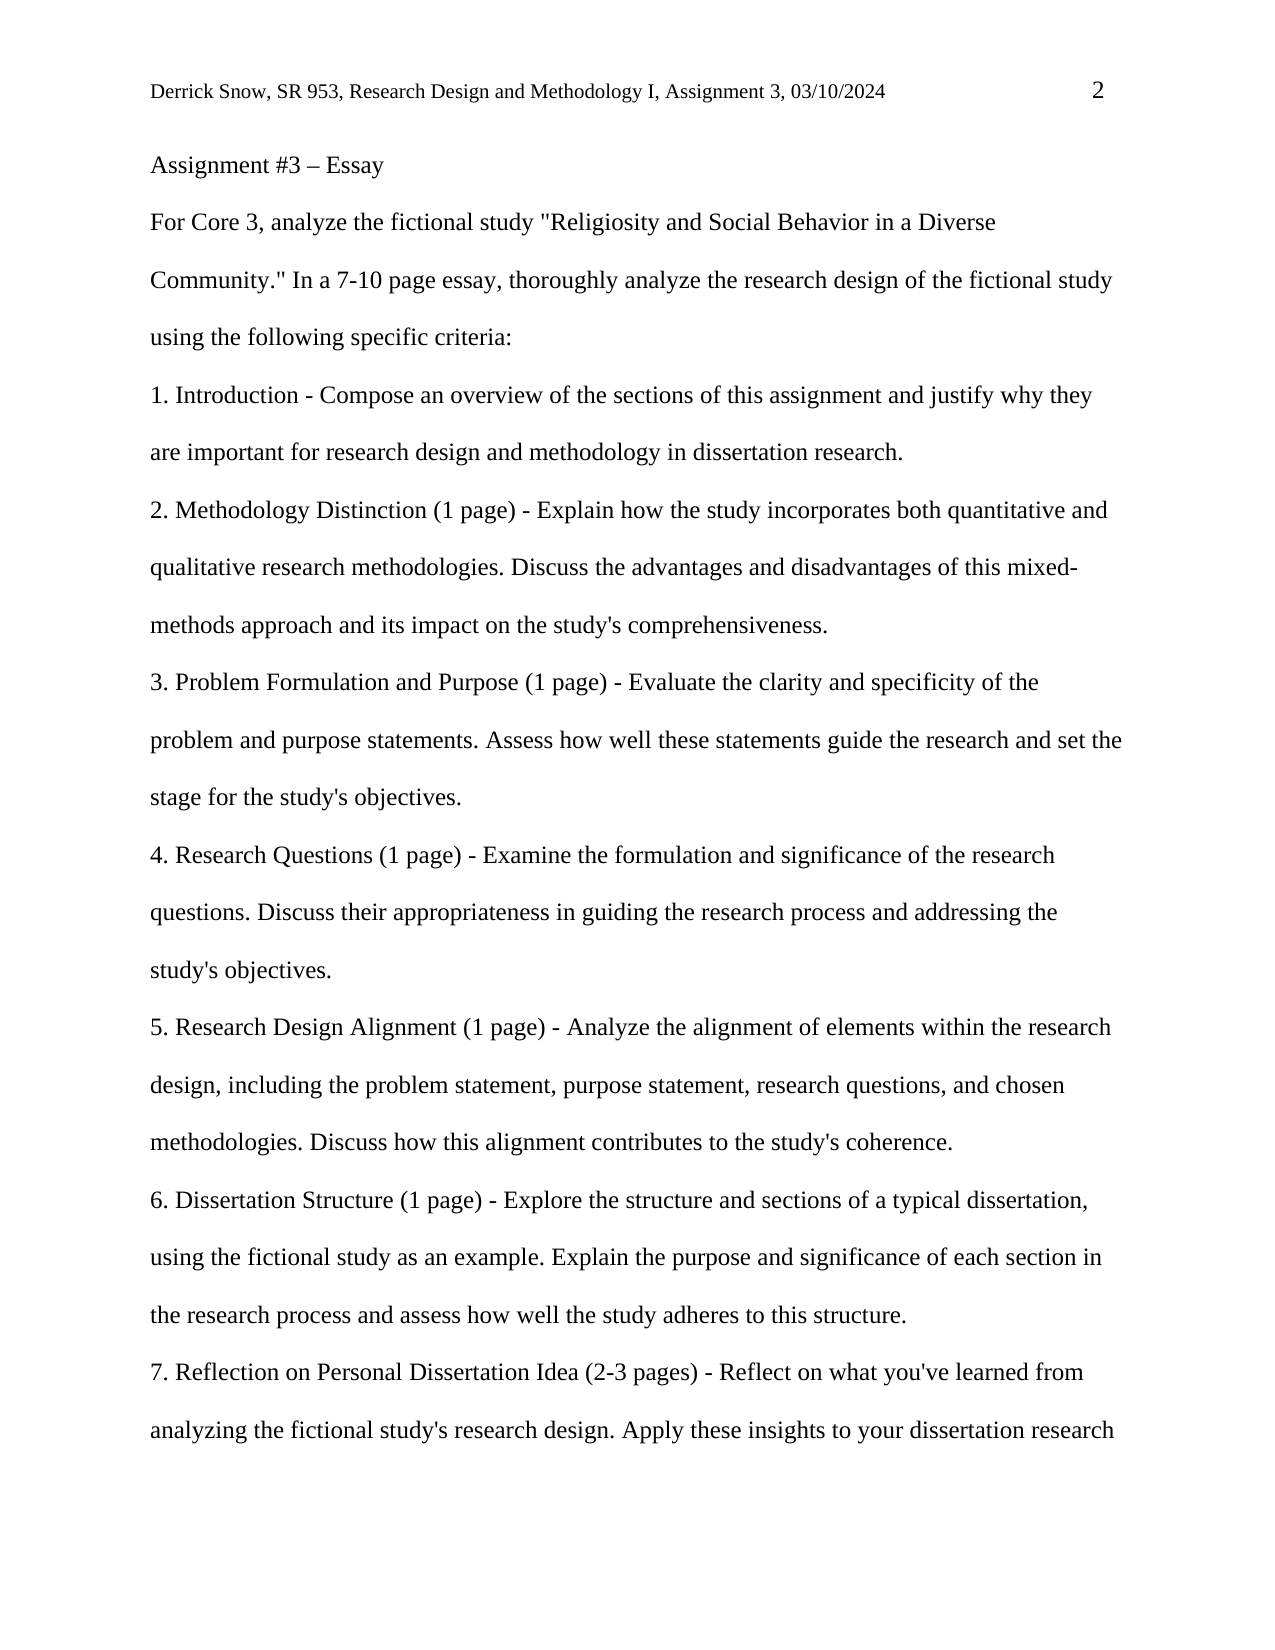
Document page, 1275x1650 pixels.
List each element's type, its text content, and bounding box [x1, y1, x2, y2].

text 5. Research Design Alignment (1 page) - Analyze the alignment of elements within the research design, including the problem statement, purpose statement, research questions, and chosen methodologies. Discuss how this alignment contributes to the study's coherence. [150, 1012, 1125, 1156]
text 2. Methodology Distinction (1 page) - Explain how the study incorporates both quantitative and qualitative research methodologies. Discuss the advantages and disadvantages of this mixed-methods approach and its impact on the study's comprehensiveness. [150, 495, 1125, 639]
text 6. Dissertation Structure (1 page) - Explore the structure and sections of a typical dissertation, using the fictional study as an example. Explain the purpose and significance of each section in the research process and assess how well the study adheres to this structure. [150, 1185, 1125, 1329]
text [150, 1357, 1125, 1444]
text Assignment #3 – Essay [150, 150, 1125, 179]
text 3. Problem Formulation and Purpose (1 page) - Evaluate the clarity and specificity of the problem and purpose statements. Assess how well these statements guide the research and set the stage for the study's objectives. [150, 667, 1125, 811]
text For Core 3, analyze the fictional study "Religiosity and Social Behavior in a Diverse Community." In a 7-10 page essay, thoroughly analyze the research design of the fictional study using the following specific criteria: [150, 207, 1125, 351]
text 1. Introduction - Compose an overview of the sections of this assignment and justify why they are important for research design and methodology in dissertation research. [150, 380, 1125, 466]
text 4. Research Questions (1 page) - Examine the formulation and significance of the research questions. Discuss their appropriateness in guiding the research process and addressing the study's objectives. [150, 840, 1125, 984]
